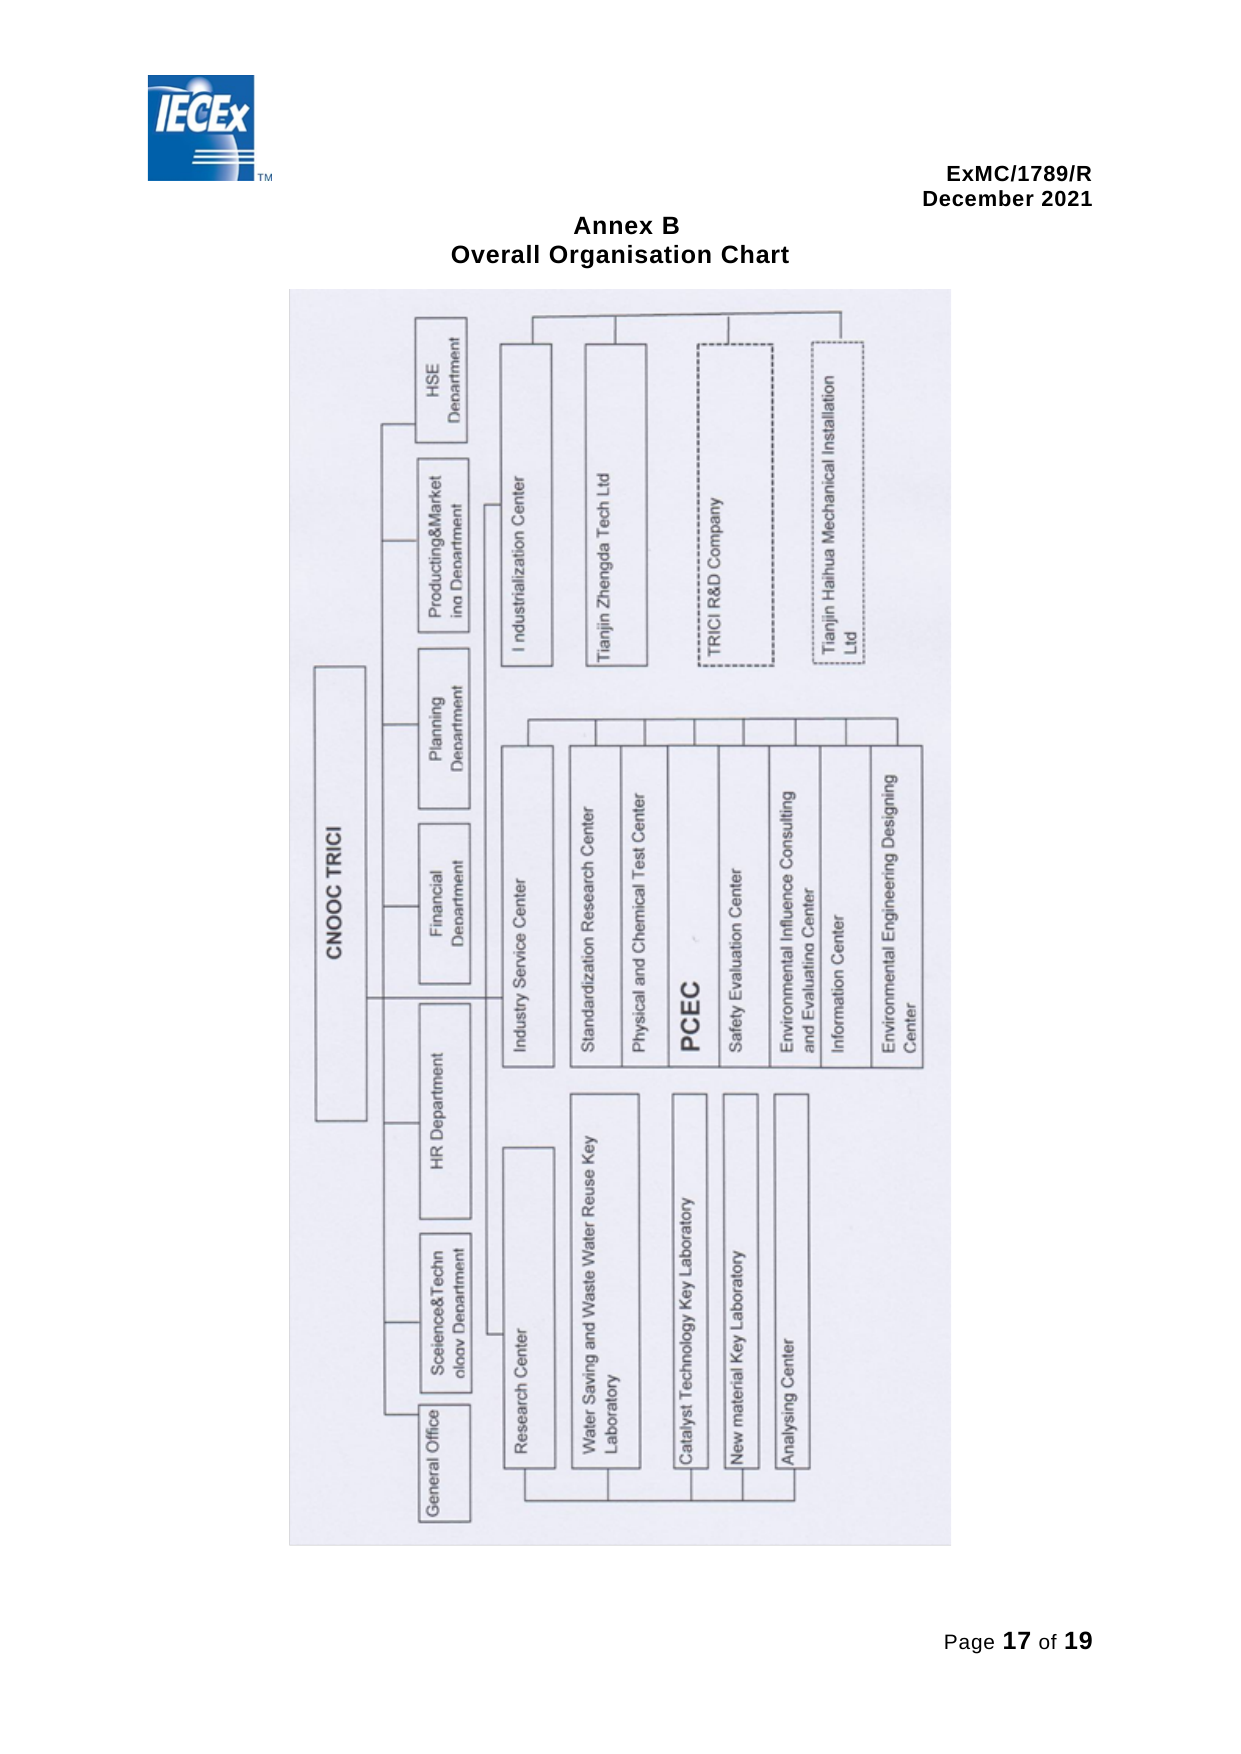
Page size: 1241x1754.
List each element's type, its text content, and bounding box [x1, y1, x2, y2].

picture [147, 75, 272, 181]
picture [288, 289, 952, 1547]
title Overall Organisation Chart [148, 211, 1092, 268]
